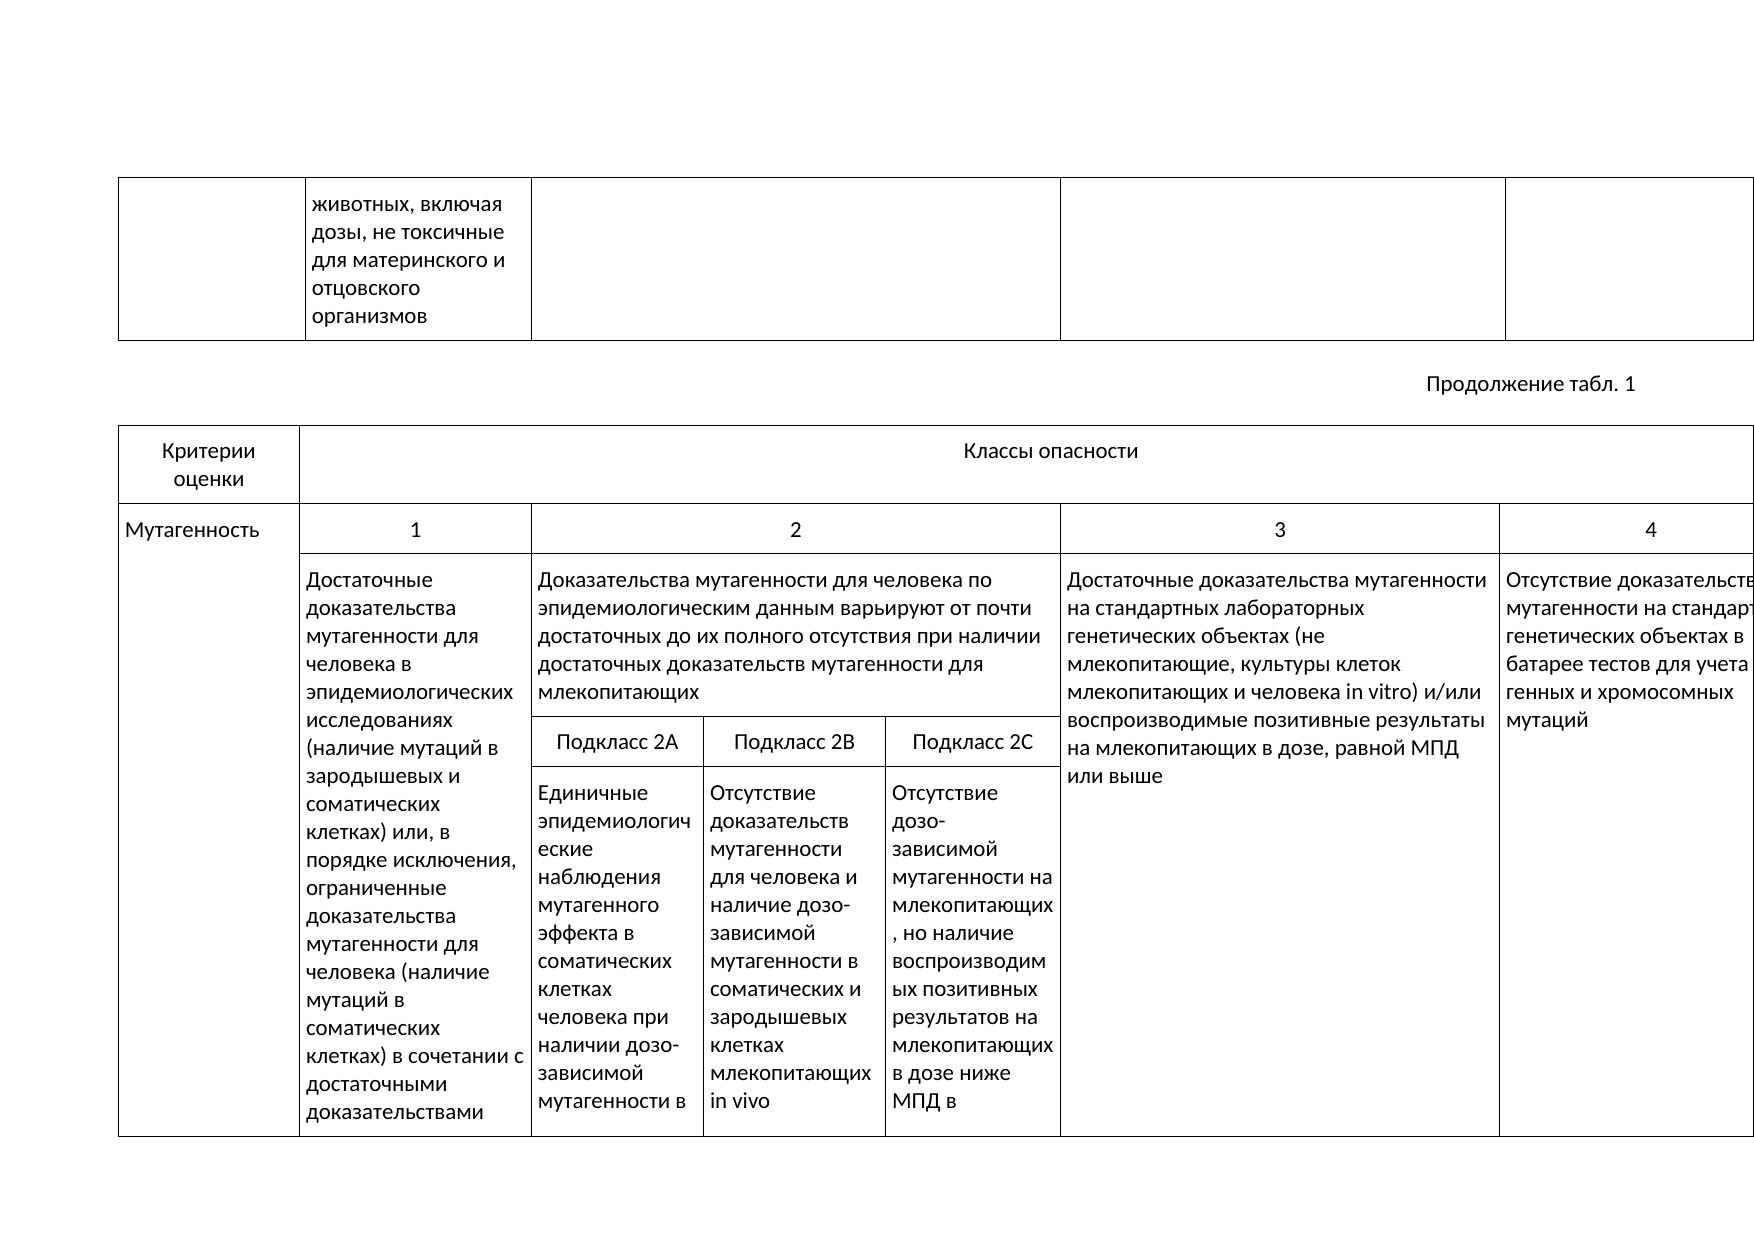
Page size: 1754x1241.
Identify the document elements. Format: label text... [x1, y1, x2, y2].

text Продолжение табл. 1 [118, 369, 1636, 397]
table_header Классы опасности [300, 426, 1753, 503]
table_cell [886, 767, 1060, 1136]
table_cell Подкласс 2C [886, 717, 1060, 766]
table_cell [119, 178, 305, 339]
table_cell Подкласс 2A [532, 717, 703, 766]
table_cell 2 [532, 504, 1060, 553]
table_cell Доказательства мутагенности для человека по эпидемиологическим данным варьируют от почти достаточных до их полного отсутствия при наличии достаточных доказательств мутагенности для млекопитающих [532, 554, 1060, 716]
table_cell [1506, 178, 1753, 339]
table_cell 3 [1061, 504, 1499, 553]
table_cell 4 [1500, 504, 1753, 553]
table_cell Мутагенность [119, 504, 299, 1136]
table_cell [704, 767, 885, 1136]
table_cell 1 [300, 504, 531, 553]
table_cell Достаточные доказательства мутагенности для человека в эпидемиологических исследованиях (наличие мутаций в зародышевых и соматических клетках) или, в порядке исключения, ограниченные доказательства мутагенности для человека (наличие мутаций в соматических клетках) в сочетании с достаточными доказательствами мутагенности для млекопитающих (дозо-зависимая мутагенность в рамках стандартных протоколов исследований в соматических и зародышевых клетках in vivo) [300, 554, 531, 1136]
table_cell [1061, 178, 1505, 339]
table_cell Отсутствие доказательств мутагенности на стандартных генетических объектах в батарее тестов для учета генных и хромосомных мутаций [1500, 554, 1753, 1136]
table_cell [306, 178, 531, 339]
table_cell Подкласс 2B [704, 717, 885, 766]
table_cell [532, 178, 1060, 339]
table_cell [532, 767, 703, 1136]
table_cell Достаточные доказательства мутагенности на стандартных лабораторных генетических объектах (не млекопитающие, культуры клеток млекопитающих и человека in vitro) и/или воспроизводимые позитивные результаты на млекопитающих в дозе, равной МПД или выше [1061, 554, 1499, 1136]
table_header Критерии оценки [119, 426, 299, 503]
